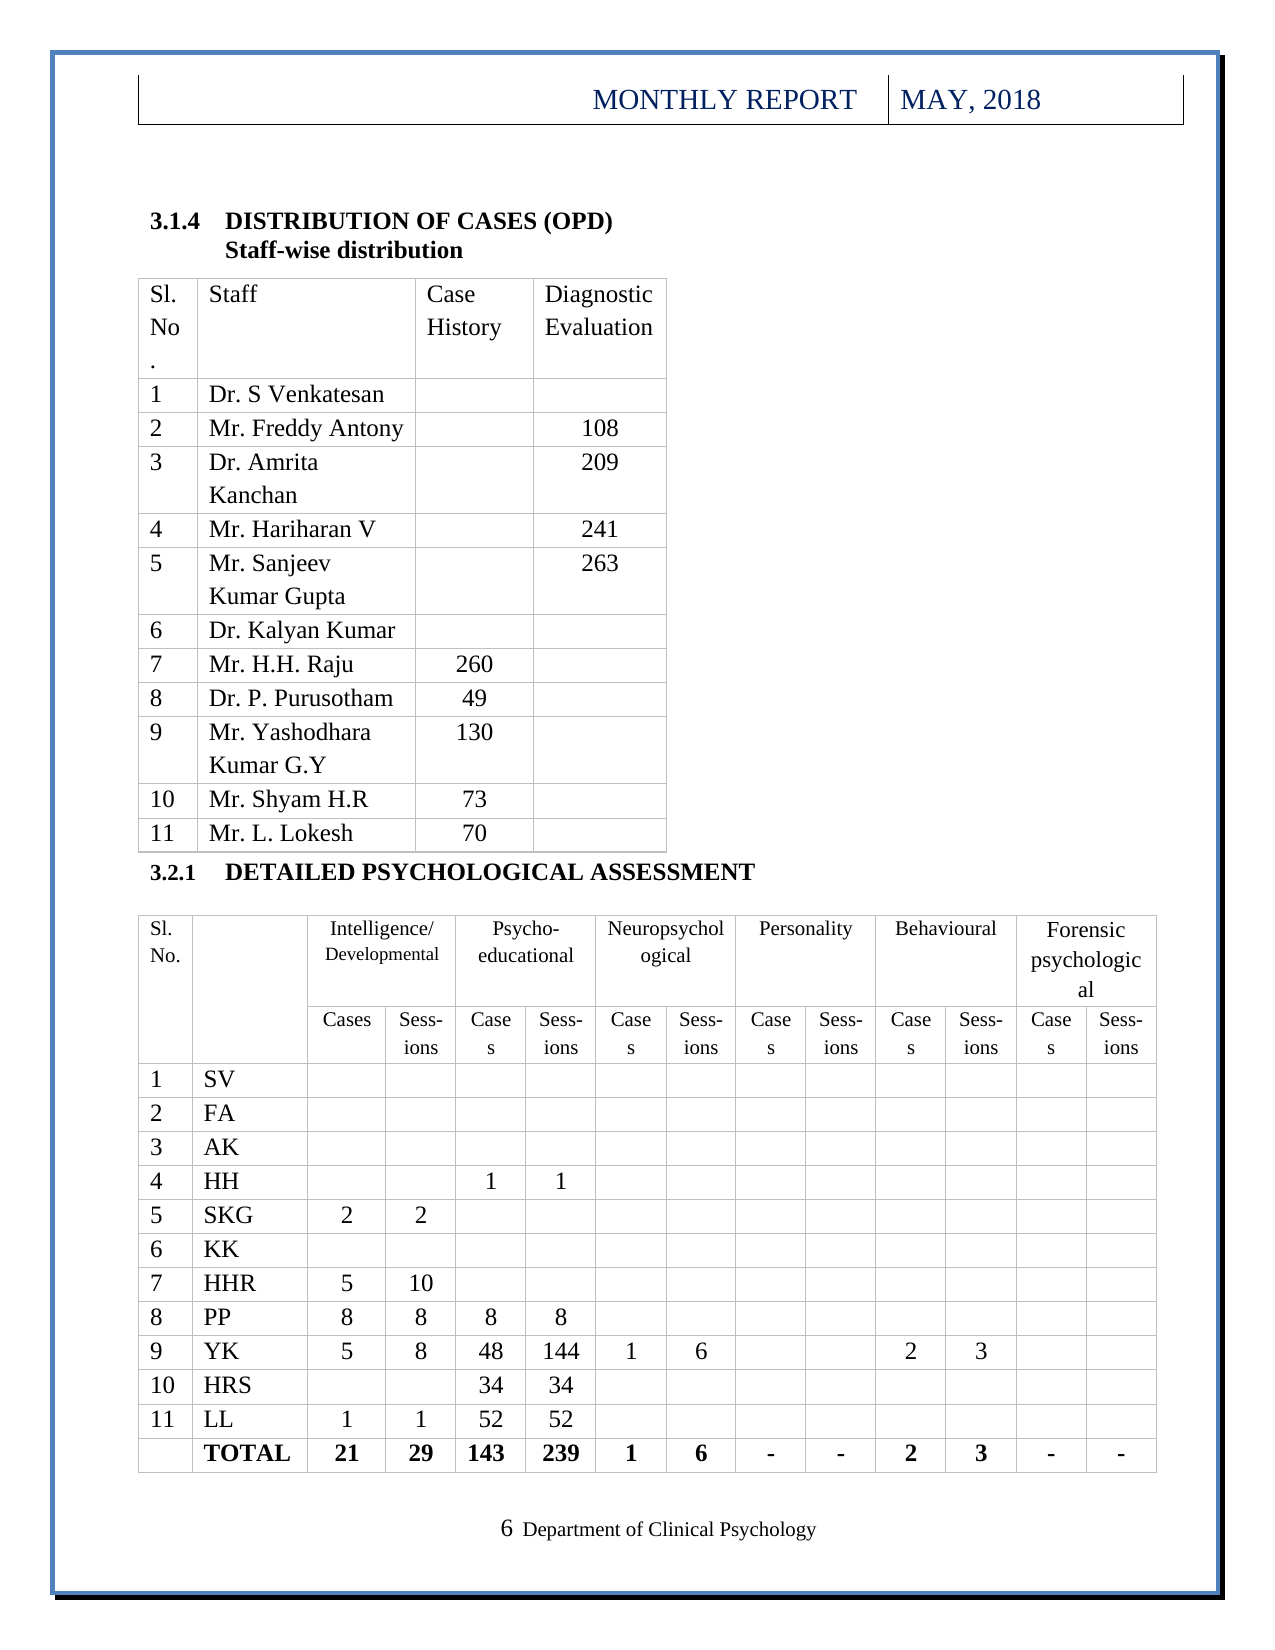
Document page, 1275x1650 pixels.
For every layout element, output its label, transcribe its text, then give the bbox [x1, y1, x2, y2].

table_cell [876, 1370, 945, 1403]
table_header Sl. No. [139, 279, 197, 378]
table_cell 239 [526, 1439, 595, 1472]
table_cell 6 [139, 615, 197, 648]
table_cell 8 [139, 683, 197, 716]
table_cell 6 [139, 1234, 192, 1267]
table_cell [806, 1336, 875, 1369]
table_cell Mr. Hariharan V [198, 514, 415, 547]
table_cell 3 [946, 1336, 1016, 1369]
table_cell Sess-ions [526, 1007, 595, 1063]
text 3.2.1 DETAILED PSYCHOLOGICAL ASSESSMENT [150, 857, 1167, 886]
table_cell [667, 1132, 735, 1165]
table_cell [667, 1405, 735, 1437]
table_cell - [1087, 1439, 1156, 1472]
table_cell [526, 1200, 595, 1233]
table_cell [1017, 1268, 1086, 1301]
table_header Case History [416, 279, 533, 378]
table_header Personality [736, 916, 875, 1006]
table_cell [736, 1336, 805, 1369]
table_cell Cases [308, 1007, 385, 1063]
table_cell 34 [456, 1370, 525, 1403]
table_cell [1087, 1200, 1156, 1233]
table_cell 52 [526, 1405, 595, 1437]
table_cell HH [193, 1166, 307, 1199]
table_cell 2 [876, 1439, 945, 1472]
table_cell 8 [139, 1302, 192, 1335]
table_cell [806, 1064, 875, 1097]
table_cell Sess-ions [1087, 1007, 1156, 1063]
table_cell [596, 1370, 666, 1403]
table_cell 48 [456, 1336, 525, 1369]
table_cell [1087, 1302, 1156, 1335]
table_cell [596, 1302, 666, 1335]
table_cell 260 [416, 649, 533, 682]
table_cell [534, 784, 666, 817]
table_cell [806, 1405, 875, 1437]
table_cell [806, 1132, 875, 1165]
table_cell [1087, 1370, 1156, 1403]
table_cell [1087, 1166, 1156, 1199]
table_cell [736, 1268, 805, 1301]
table_cell SKG [193, 1200, 307, 1233]
table_cell 1 [386, 1405, 455, 1437]
table_cell [534, 379, 666, 412]
table_cell [736, 1302, 805, 1335]
table_cell [1017, 1132, 1086, 1165]
table_cell [1017, 1234, 1086, 1267]
table_cell [736, 1200, 805, 1233]
table_cell 9 [139, 717, 197, 783]
table_cell [596, 1098, 666, 1131]
table_cell [946, 1405, 1016, 1437]
table_cell 10 [139, 1370, 192, 1403]
table_cell [1017, 1370, 1086, 1403]
table_cell [139, 1439, 192, 1472]
table_cell [596, 1166, 666, 1199]
table_cell [806, 1302, 875, 1335]
table_cell [667, 1064, 735, 1097]
table_cell 1 [308, 1405, 385, 1437]
table_cell [667, 1302, 735, 1335]
table_cell [1087, 1336, 1156, 1369]
table_cell [1017, 1302, 1086, 1335]
table_cell 1 [139, 1064, 192, 1097]
table_cell 21 [308, 1439, 385, 1472]
table_cell [596, 1268, 666, 1301]
table_cell 108 [534, 413, 666, 446]
table_cell [1017, 1200, 1086, 1233]
table_cell 8 [386, 1336, 455, 1369]
table_cell 7 [139, 649, 197, 682]
table_cell FA [193, 1098, 307, 1131]
table_cell [1017, 1166, 1086, 1199]
table_cell [876, 1098, 945, 1131]
table_cell [534, 649, 666, 682]
table_cell [416, 379, 533, 412]
table_cell [456, 1132, 525, 1165]
table_cell [386, 1234, 455, 1267]
table_cell [667, 1200, 735, 1233]
table_cell Dr. P. Purusotham [198, 683, 415, 716]
table_cell [526, 1098, 595, 1131]
table_cell 1 [456, 1166, 525, 1199]
table_cell [876, 1302, 945, 1335]
table_cell [667, 1370, 735, 1403]
table_cell Dr. S Venkatesan [198, 379, 415, 412]
table_header Neuropsychological [596, 916, 735, 1006]
table_cell [876, 1234, 945, 1267]
table_cell 11 [139, 1405, 192, 1437]
table_cell [667, 1234, 735, 1267]
table_cell [876, 1132, 945, 1165]
table_cell [456, 1064, 525, 1097]
table_cell [1017, 1405, 1086, 1437]
table_cell 5 [308, 1336, 385, 1369]
table_cell 144 [526, 1336, 595, 1369]
table_cell [876, 1268, 945, 1301]
table_cell 11 [139, 819, 197, 851]
table_cell [946, 1268, 1016, 1301]
table_cell 5 [139, 1200, 192, 1233]
table_cell [456, 1098, 525, 1131]
table_cell [736, 1234, 805, 1267]
table_cell 241 [534, 514, 666, 547]
table_cell 130 [416, 717, 533, 783]
table_cell 8 [308, 1302, 385, 1335]
table_cell [1087, 1132, 1156, 1165]
table_cell 6 [667, 1336, 735, 1369]
table_cell 143 [456, 1439, 525, 1472]
table_cell [386, 1166, 455, 1199]
table_cell [806, 1166, 875, 1199]
table_cell LL [193, 1405, 307, 1437]
table_cell [736, 1098, 805, 1131]
table_cell 3 [946, 1439, 1016, 1472]
table_cell Cases [456, 1007, 525, 1063]
table_cell 8 [526, 1302, 595, 1335]
table_cell [534, 683, 666, 716]
table_cell [736, 1064, 805, 1097]
table_cell KK [193, 1234, 307, 1267]
table_cell 10 [139, 784, 197, 817]
table_cell Cases [1017, 1007, 1086, 1063]
table_cell [596, 1132, 666, 1165]
table_cell 1 [596, 1336, 666, 1369]
table_cell AK [193, 1132, 307, 1165]
table_cell [308, 1370, 385, 1403]
table_cell [416, 548, 533, 614]
table_header Forensic psychological [1017, 916, 1156, 1006]
table_cell [806, 1200, 875, 1233]
table_cell [596, 1405, 666, 1437]
table_cell [308, 1064, 385, 1097]
table_cell [456, 1268, 525, 1301]
table_cell 3 [139, 447, 197, 513]
table_cell 1 [526, 1166, 595, 1199]
table_cell [416, 615, 533, 648]
table_cell TOTAL [193, 1439, 307, 1472]
table_cell [946, 1370, 1016, 1403]
table_cell 1 [596, 1439, 666, 1472]
table_cell [946, 1302, 1016, 1335]
table_cell [806, 1234, 875, 1267]
table_cell [1087, 1064, 1156, 1097]
table_cell - [1017, 1439, 1086, 1472]
table_cell Mr. L. Lokesh [198, 819, 415, 851]
table_cell [946, 1166, 1016, 1199]
table_cell [946, 1200, 1016, 1233]
table_cell [526, 1234, 595, 1267]
table_cell [667, 1166, 735, 1199]
table_header Staff [198, 279, 415, 378]
table_cell Mr. Sanjeev Kumar Gupta [198, 548, 415, 614]
table_cell [534, 615, 666, 648]
table_cell [806, 1268, 875, 1301]
table_header [193, 916, 307, 1063]
table_cell [1087, 1234, 1156, 1267]
table_cell SV [193, 1064, 307, 1097]
table_cell [876, 1405, 945, 1437]
table_cell - [806, 1439, 875, 1472]
table_cell [386, 1370, 455, 1403]
table_cell 2 [139, 413, 197, 446]
table_header Diagnostic Evaluation [534, 279, 666, 378]
table_cell [1017, 1098, 1086, 1131]
table_cell [946, 1098, 1016, 1131]
table_cell - [736, 1439, 805, 1472]
table_cell 70 [416, 819, 533, 851]
table_cell [526, 1064, 595, 1097]
table_cell 73 [416, 784, 533, 817]
table_cell [596, 1064, 666, 1097]
table_cell [946, 1132, 1016, 1165]
table_cell [416, 447, 533, 513]
table_cell YK [193, 1336, 307, 1369]
table_cell [416, 413, 533, 446]
table_cell [806, 1370, 875, 1403]
table_cell [667, 1098, 735, 1131]
table_cell 10 [386, 1268, 455, 1301]
table_cell Cases [596, 1007, 666, 1063]
table_cell Cases [736, 1007, 805, 1063]
table_cell [876, 1200, 945, 1233]
table_cell [667, 1268, 735, 1301]
table_cell Mr. H.H. Raju [198, 649, 415, 682]
table_cell [386, 1132, 455, 1165]
table_cell 6 [667, 1439, 735, 1472]
table_cell [876, 1064, 945, 1097]
table_header Sl. No. [139, 916, 192, 1063]
table_cell [946, 1234, 1016, 1267]
table_cell [736, 1370, 805, 1403]
table_cell Cases [876, 1007, 945, 1063]
table_cell Sess-ions [806, 1007, 875, 1063]
table_cell [946, 1064, 1016, 1097]
table_cell PP [193, 1302, 307, 1335]
table_cell 49 [416, 683, 533, 716]
table_cell 2 [308, 1200, 385, 1233]
table_cell 5 [308, 1268, 385, 1301]
table_cell 1 [139, 379, 197, 412]
table_cell [386, 1098, 455, 1131]
list Staff-wise distribution [150, 235, 1167, 263]
table_cell 3 [139, 1132, 192, 1165]
table_cell Sess-ions [946, 1007, 1016, 1063]
table_cell 209 [534, 447, 666, 513]
list 3.1.4 DISTRIBUTION OF CASES (OPD) [150, 206, 1167, 235]
table_cell 2 [386, 1200, 455, 1233]
table_cell [308, 1098, 385, 1131]
table_cell Dr. Amrita Kanchan [198, 447, 415, 513]
table_cell [308, 1166, 385, 1199]
table_cell [876, 1166, 945, 1199]
table_cell Mr. Yashodhara Kumar G.Y [198, 717, 415, 783]
table_header Intelligence/ Developmental [308, 916, 455, 1006]
table_cell Sess-ions [667, 1007, 735, 1063]
table_cell [456, 1234, 525, 1267]
table_cell 34 [526, 1370, 595, 1403]
table_cell [526, 1132, 595, 1165]
table_cell [534, 717, 666, 783]
table_cell [806, 1098, 875, 1131]
table_cell [736, 1405, 805, 1437]
table_cell [308, 1234, 385, 1267]
table_cell [596, 1200, 666, 1233]
table_cell 263 [534, 548, 666, 614]
table_cell Dr. Kalyan Kumar [198, 615, 415, 648]
table_cell [736, 1166, 805, 1199]
table_cell 29 [386, 1439, 455, 1472]
table_cell [416, 514, 533, 547]
table_cell Sess-ions [386, 1007, 455, 1063]
table_header Behavioural [876, 916, 1016, 1006]
table_cell [1087, 1098, 1156, 1131]
table_cell 2 [139, 1098, 192, 1131]
table_cell [736, 1132, 805, 1165]
table_cell 8 [386, 1302, 455, 1335]
table_cell HRS [193, 1370, 307, 1403]
table_cell [308, 1132, 385, 1165]
table_cell [534, 819, 666, 851]
table_header Psycho-educational [456, 916, 595, 1006]
table_cell 8 [456, 1302, 525, 1335]
table_cell 9 [139, 1336, 192, 1369]
table_cell 7 [139, 1268, 192, 1301]
table_cell [596, 1234, 666, 1267]
table_cell 4 [139, 1166, 192, 1199]
table_cell 2 [876, 1336, 945, 1369]
table_cell Mr. Freddy Antony [198, 413, 415, 446]
table_cell [386, 1064, 455, 1097]
table_cell HHR [193, 1268, 307, 1301]
table_cell Mr. Shyam H.R [198, 784, 415, 817]
table_cell [1017, 1064, 1086, 1097]
table_cell [1017, 1336, 1086, 1369]
table_cell 52 [456, 1405, 525, 1437]
table_cell 5 [139, 548, 197, 614]
table_cell [526, 1268, 595, 1301]
table_cell [1087, 1268, 1156, 1301]
table_cell 4 [139, 514, 197, 547]
table_cell [1087, 1405, 1156, 1437]
table_cell [456, 1200, 525, 1233]
